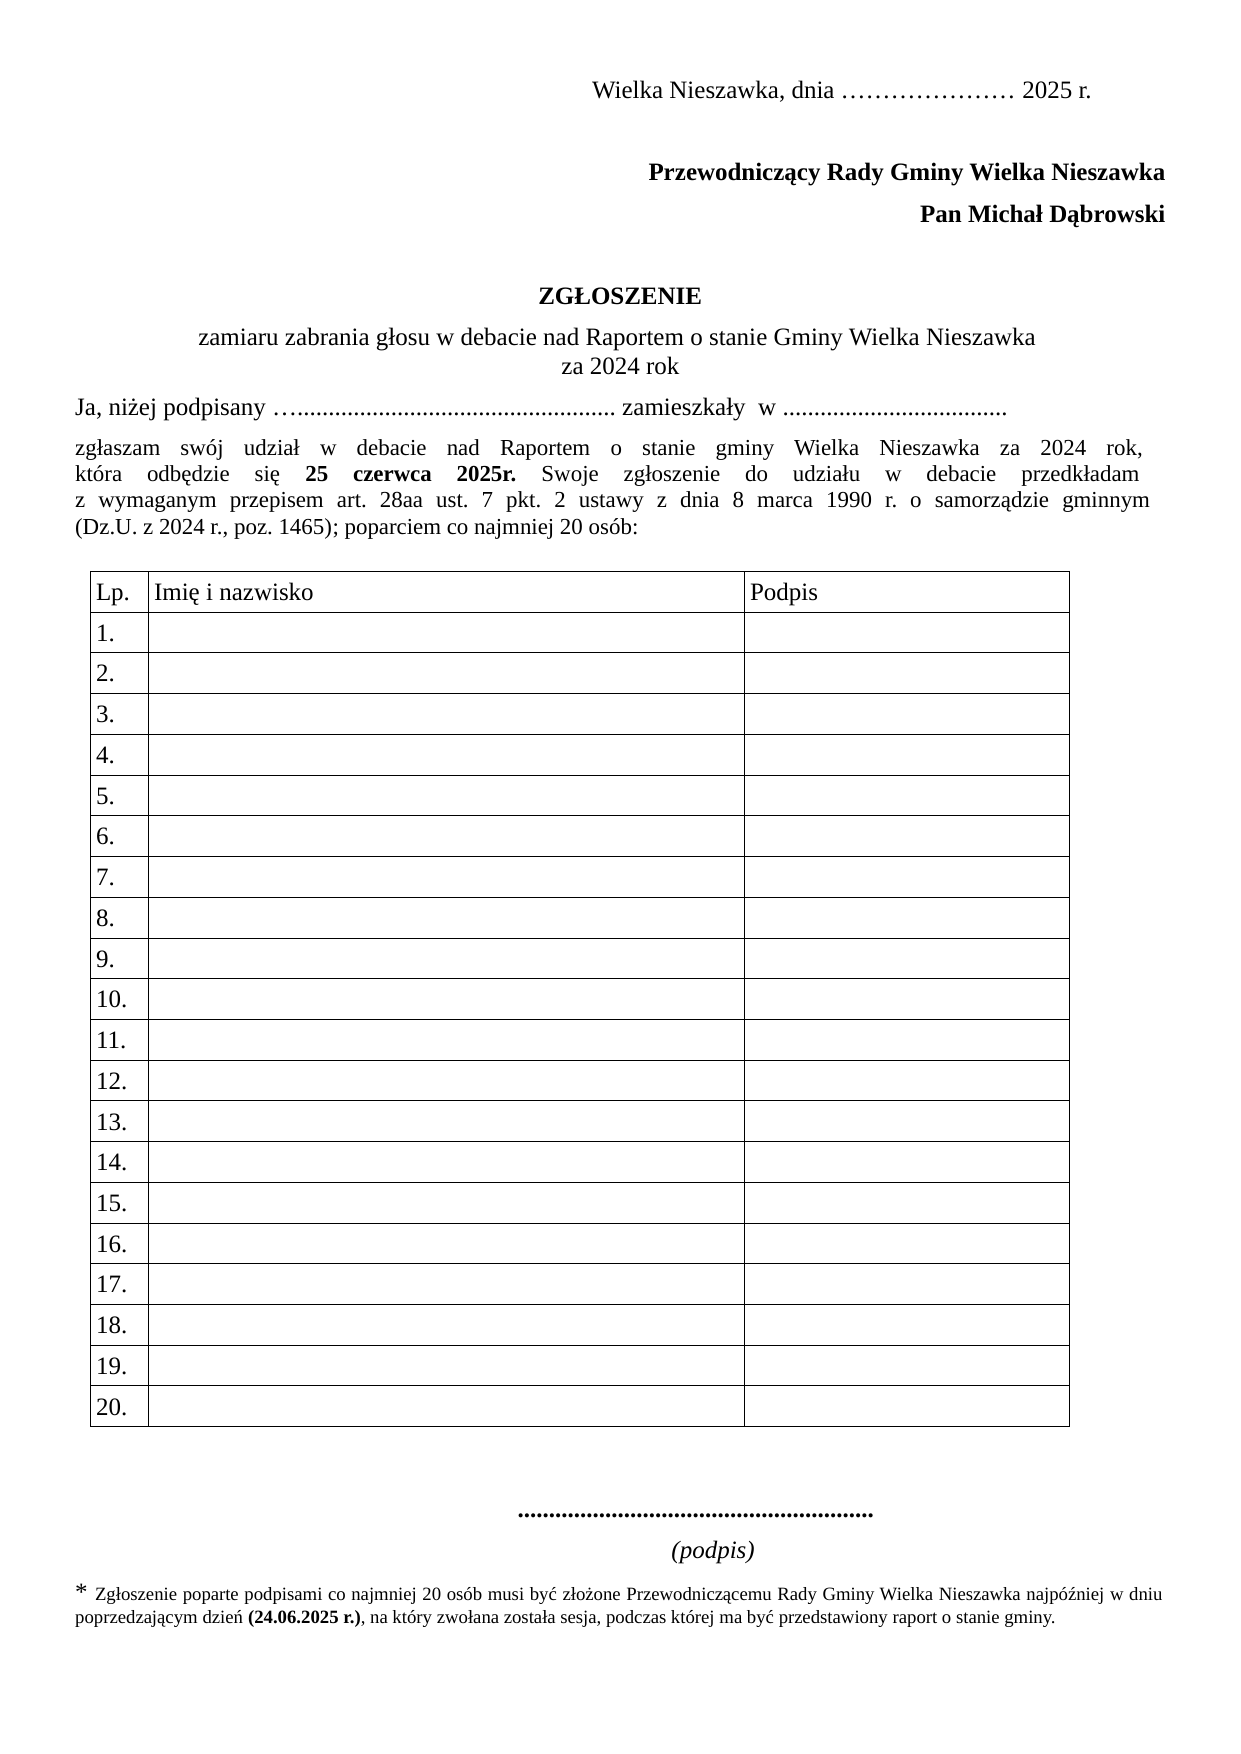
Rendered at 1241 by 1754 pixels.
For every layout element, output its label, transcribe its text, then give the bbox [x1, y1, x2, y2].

table_cell [745, 1142, 1069, 1182]
table_cell [149, 1346, 744, 1385]
table_cell [149, 1386, 744, 1426]
table_cell [745, 1020, 1069, 1059]
table_header Lp. [91, 572, 148, 612]
table_cell [745, 653, 1069, 693]
table_cell 5. [91, 776, 148, 815]
table_cell 20. [91, 1386, 148, 1426]
table_cell 7. [91, 857, 148, 897]
table_cell [745, 1183, 1069, 1222]
table_header Imię i nazwisko [149, 572, 744, 612]
table_cell 1. [91, 613, 148, 652]
table_cell 15. [91, 1183, 148, 1222]
table_cell [149, 1142, 744, 1182]
table_cell [745, 613, 1069, 652]
table_cell [149, 857, 744, 897]
table_cell [745, 776, 1069, 815]
table_cell [149, 1183, 744, 1222]
table_cell [745, 1346, 1069, 1385]
table_cell [149, 1101, 744, 1141]
table_cell 14. [91, 1142, 148, 1182]
table_cell [745, 1101, 1069, 1141]
table_cell [149, 816, 744, 856]
table_cell 6. [91, 816, 148, 856]
table_cell [149, 1020, 744, 1059]
table_cell [745, 1264, 1069, 1304]
table_cell 13. [91, 1101, 148, 1141]
table_cell [745, 857, 1069, 897]
table_cell 12. [91, 1061, 148, 1100]
table_cell 9. [91, 939, 148, 978]
table_cell [745, 898, 1069, 937]
text * Zgłoszenie poparte podpisami co najmniej 20 osób musi być złożone Przewodniczącemu Rady Gminy Wielka Nieszawka najpóźniej w dniu poprzedzającym dzień (24.06.2025 r.), na który zwołana została sesja, podczas której ma być przedstawiony raport o stanie gminy. [75, 1577, 1165, 1627]
table_cell [745, 694, 1069, 734]
table_cell 17. [91, 1264, 148, 1304]
table_cell [149, 1264, 744, 1304]
text zamiaru zabrania głosu w debacie nad Raportem o stanie Gminy Wielka Nieszawka za 2024 rok [75, 322, 1165, 380]
text Pan Michał Dąbrowski [75, 199, 1165, 227]
table_cell 4. [91, 735, 148, 774]
table_cell [745, 1305, 1069, 1345]
table_cell [745, 979, 1069, 1019]
table_cell 10. [91, 979, 148, 1019]
table_cell [149, 694, 744, 734]
table_cell [745, 939, 1069, 978]
table_cell [149, 776, 744, 815]
table_cell [149, 1305, 744, 1345]
table_cell [149, 613, 744, 652]
table_cell [149, 1061, 744, 1100]
table_cell [745, 1061, 1069, 1100]
table_cell [745, 816, 1069, 856]
table_cell [149, 979, 744, 1019]
text Wielka Nieszawka, dnia ………………… 2025 r. [518, 75, 1165, 104]
table_cell 8. [91, 898, 148, 937]
table_cell [149, 1224, 744, 1263]
table_cell [149, 653, 744, 693]
table_cell 18. [91, 1305, 148, 1345]
table_header Podpis [745, 572, 1069, 612]
table_cell [149, 898, 744, 937]
text (podpis) [75, 1536, 1165, 1564]
table_cell [149, 735, 744, 774]
text Przewodniczący Rady Gminy Wielka Nieszawka [75, 157, 1165, 186]
table_cell 3. [91, 694, 148, 734]
text Ja, niżej podpisany …................................................... zamieszkały w .................................... [75, 392, 1165, 421]
table_cell 11. [91, 1020, 148, 1059]
text zgłaszam swój udział w debacie nad Raportem o stanie gminy Wielka Nieszawka za 2024 rok, która odbędzie się 25 czerwca 2025r. Swoje zgłoszenie do udziału w debacie przedkładam z wymaganym przepisem art. 28aa ust. 7 pkt. 2 ustawy z dnia 8 marca 1990 r. o samorządzie gminnym (Dz.U. z 2024 r., poz. 1465); poparciem co najmniej 20 osób: [75, 434, 1165, 539]
table_cell [745, 1386, 1069, 1426]
text ......................................................... [75, 1494, 1165, 1523]
table_cell [149, 939, 744, 978]
table_cell [745, 735, 1069, 774]
text ZGŁOSZENIE [75, 281, 1165, 310]
table_cell 16. [91, 1224, 148, 1263]
table_cell 19. [91, 1346, 148, 1385]
table_cell 2. [91, 653, 148, 693]
table_cell [745, 1224, 1069, 1263]
